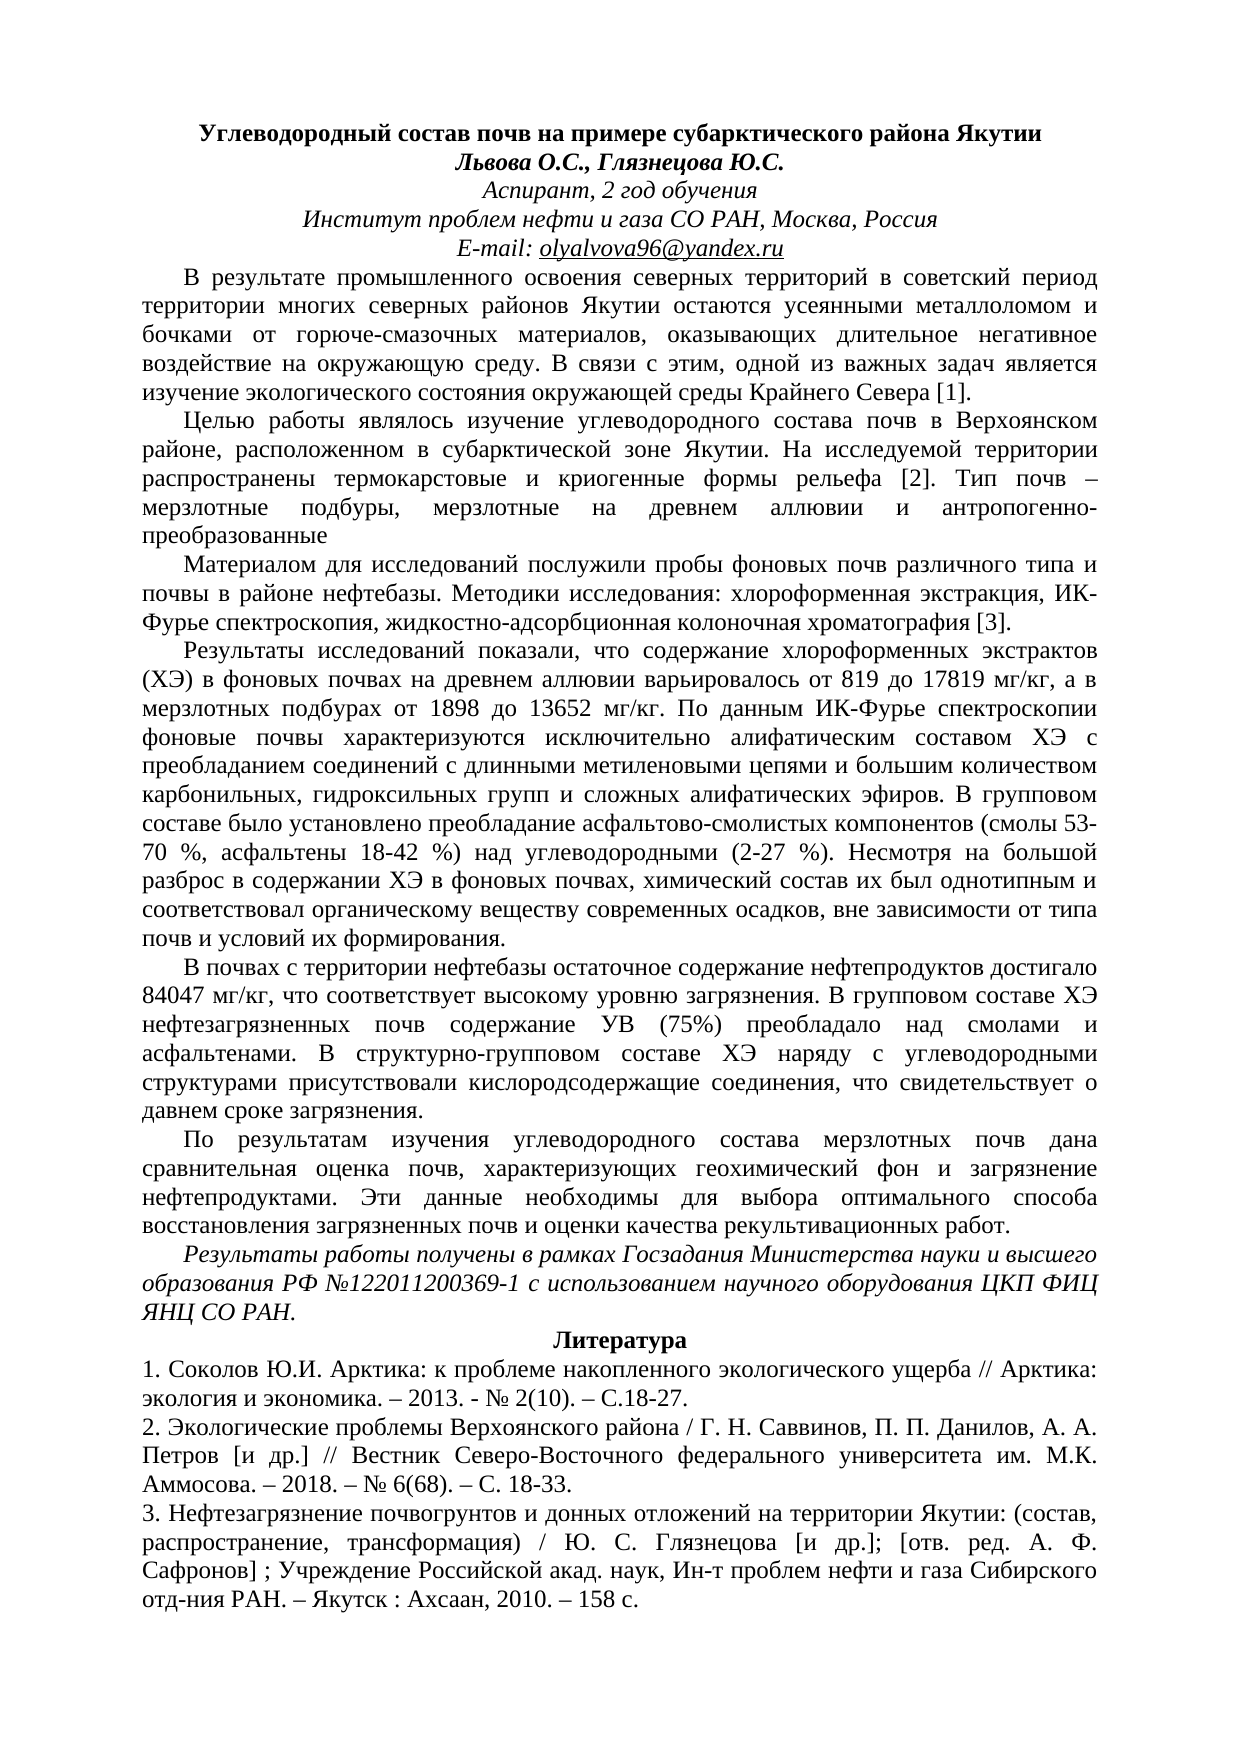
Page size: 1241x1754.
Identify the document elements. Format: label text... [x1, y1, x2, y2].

text Результаты исследований показали, что содержание хлороформенных экстрактов (ХЭ) в фоновых почвах на древнем аллювии варьировалось от 819 до 17819 мг/кг, а в мерзлотных подбурах от 1898 до 13652 мг/кг. По данным ИК-Фурье спектроскопии фоновые почвы характеризуются исключительно алифатическим составом ХЭ с преобладанием соединений с длинными метиленовыми цепями и большим количеством карбонильных, гидроксильных групп и сложных алифатических эфиров. В групповом составе было установлено преобладание асфальтово-смолистых компонентов (смолы 53-70 %, асфальтены 18-42 %) над углеводородными (2-27 %). Несмотря на большой разброс в содержании ХЭ в фоновых почвах, химический состав их был однотипным и соответствовал органическому веществу современных осадков, вне зависимости от типа почв и условий их формирования. [142, 636, 1098, 952]
text 3. Нефтезагрязнение почвогрунтов и донных отложений на территории Якутии: (состав, распространение, трансформация) / Ю. С. Глязнецова [и др.]; [отв. ред. А. Ф. Сафронов] ; Учреждение Российской акад. наук, Ин-т проблем нефти и газа Сибирского отд-ния РАН. – Якутск : Ахсаан, 2010. – 158 с. [142, 1498, 1098, 1613]
text В результате промышленного освоения северных территорий в советский период территории многих северных районов Якутии остаются усеянными металлоломом и бочками от горюче-смазочных материалов, оказывающих длительное негативное воздействие на окружающую среду. В связи с этим, одной из важных задач является изучение экологического состояния окружающей среды Крайнего Севера [1]. [142, 262, 1098, 406]
text По результатам изучения углеводородного состава мерзлотных почв дана сравнительная оценка почв, характеризующих геохимический фон и загрязнение нефтепродуктами. Эти данные необходимы для выбора оптимального способа восстановления загрязненных почв и оценки качества рекультивационных работ. [142, 1124, 1098, 1239]
text E-mail: olyalvova96@yandex.ru [142, 233, 1098, 262]
text Аспирант, 2 год обучения [142, 176, 1098, 204]
text В почвах с территории нефтебазы остаточное содержание нефтепродуктов достигало 84047 мг/кг, что соответствует высокому уровню загрязнения. В групповом составе ХЭ нефтезагрязненных почв содержание УВ (75%) преобладало над смолами и асфальтенами. В структурно-групповом составе ХЭ наряду с углеводородными структурами присутствовали кислородсодержащие соединения, что свидетельствует о давнем сроке загрязнения. [142, 952, 1098, 1124]
text Результаты работы получены в рамках Госзадания Министерства науки и высшего образования РФ №122011200369-1 с использованием научного оборудования ЦКП ФИЦ ЯНЦ СО РАН. [142, 1239, 1098, 1326]
text Материалом для исследований послужили пробы фоновых почв различного типа и почвы в районе нефтебазы. Методики исследования: хлороформенная экстракция, ИК-Фурье спектроскопия, жидкостно-адсорбционная колоночная хроматография [3]. [142, 549, 1098, 636]
text 2. Экологические проблемы Верхоянского района / Г. Н. Саввинов, П. П. Данилов, А. А. Петров [и др.] // Вестник Северо-Восточного федерального университета им. М.К. Аммосова. – 2018. – № 6(68). – С. 18-33. [142, 1412, 1098, 1498]
text Целью работы являлось изучение углеводородного состава почв в Верхоянском районе, расположенном в субарктической зоне Якутии. На исследуемой территории распространены термокарстовые и криогенные формы рельефа [2]. Тип почв – мерзлотные подбуры, мерзлотные на древнем аллювии и антропогенно-преобразованные [142, 406, 1098, 549]
text Институт проблем нефти и газа СО РАН, Москва, Россия [142, 204, 1098, 233]
text Углеводородный состав почв на примере субарктического района Якутии [142, 118, 1098, 147]
text 1. Соколов Ю.И. Арктика: к проблеме накопленного экологического ущерба // Арктика: экология и экономика. – 2013. - № 2(10). – С.18-27. [142, 1354, 1098, 1412]
text Литература [142, 1326, 1098, 1354]
text Львова О.С., Глязнецова Ю.С. [142, 147, 1098, 176]
